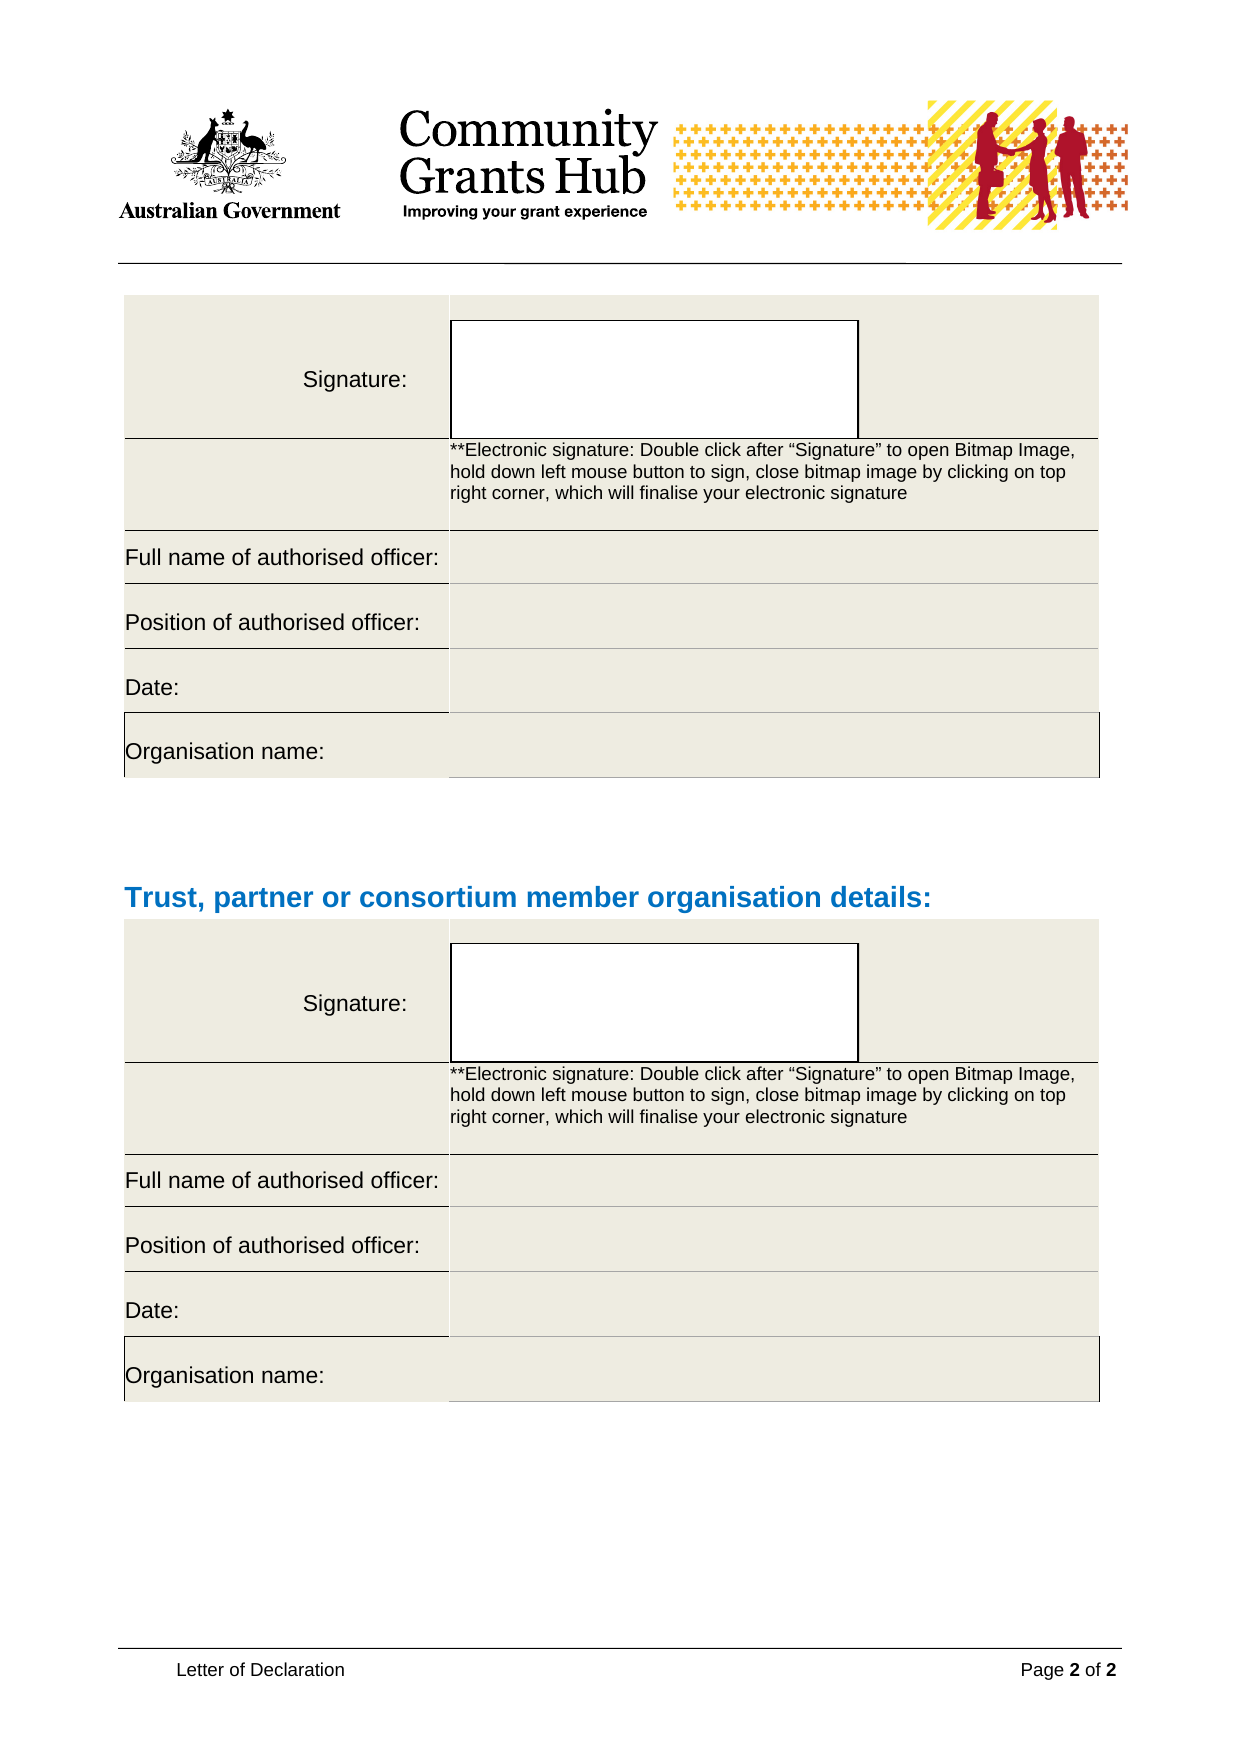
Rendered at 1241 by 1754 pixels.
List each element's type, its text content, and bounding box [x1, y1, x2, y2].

table_header [450, 295, 1099, 438]
table_cell [449, 1337, 1099, 1401]
table_cell [450, 583, 1099, 647]
table_cell **Electronic signature: Double click after “Signature” to open Bitmap Image, hold down left mouse button to sign, close bitmap image by clicking on top right corner, which will finalise your electronic signature [450, 438, 1099, 530]
table_cell Position of authorised officer: [124, 583, 449, 647]
table_cell [450, 1154, 1099, 1206]
table_cell [449, 713, 1099, 777]
table_header [450, 919, 1099, 1062]
table_cell [450, 1206, 1099, 1271]
table_cell [450, 530, 1099, 582]
picture [450, 943, 860, 1062]
table_cell Organisation name: [125, 1337, 449, 1401]
table_cell [124, 438, 449, 530]
table_cell Date: [124, 1271, 449, 1336]
table_cell Date: [124, 648, 449, 712]
table_cell Full name of authorised officer: [124, 530, 449, 582]
table_cell Position of authorised officer: [124, 1206, 449, 1271]
table_cell Organisation name: [125, 713, 449, 777]
picture [670, 96, 1129, 233]
table_cell [450, 1271, 1099, 1336]
subtitle Trust, partner or consortium member organisation details: [124, 880, 1116, 914]
table_cell Full name of authorised officer: [124, 1154, 449, 1206]
table_cell [450, 648, 1099, 712]
table_cell [124, 1062, 449, 1154]
table_cell **Electronic signature: Double click after “Signature” to open Bitmap Image, hold down left mouse button to sign, close bitmap image by clicking on top right corner, which will finalise your electronic signature [450, 1062, 1099, 1154]
table_header Signature: [124, 919, 449, 1062]
table_header Signature: [124, 295, 449, 438]
picture [450, 320, 860, 438]
